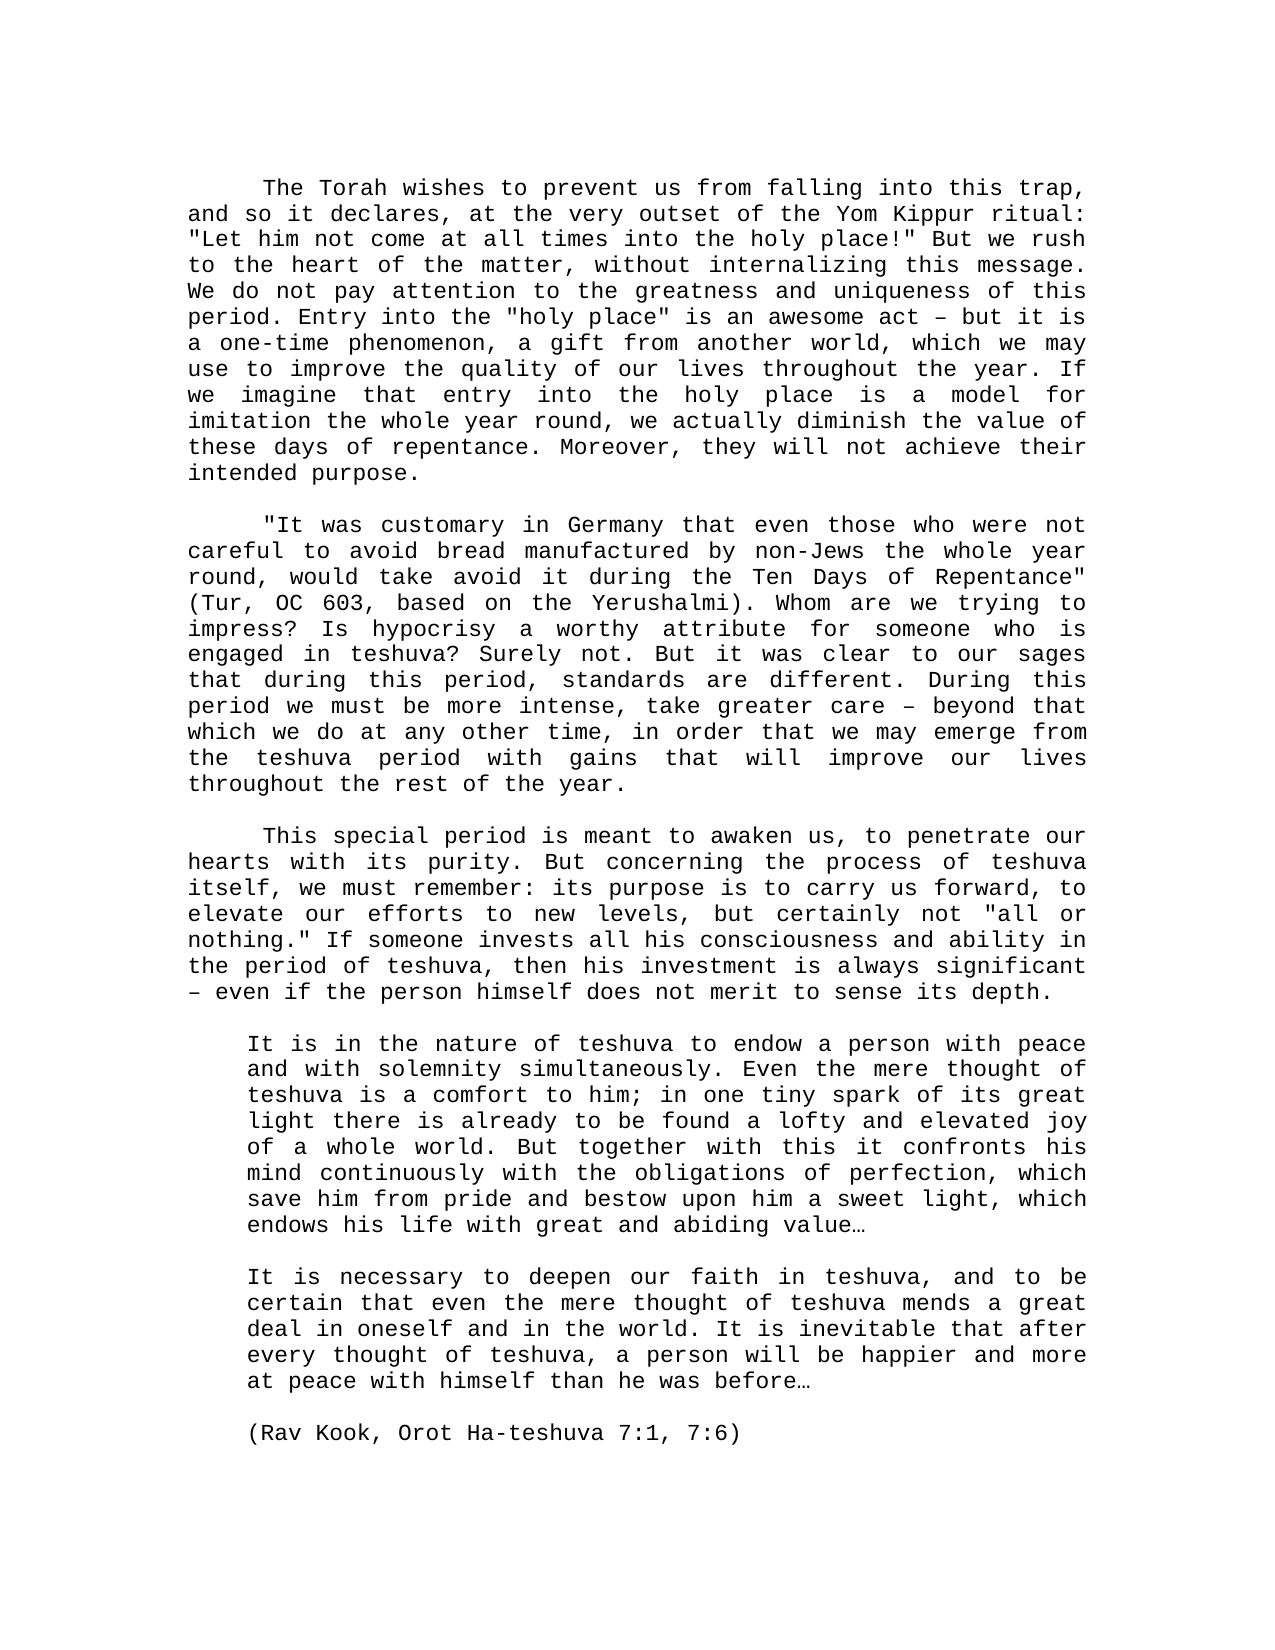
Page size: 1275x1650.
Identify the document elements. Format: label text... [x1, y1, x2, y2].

text It is necessary to deepen our faith in teshuva, and to be certain that even the mere thought of teshuva mends a great deal in oneself and in the world. It is inevitable that after every thought of teshuva, a person will be happier and more at peace with himself than he was before… [247, 1265, 1087, 1395]
text "It was customary in Germany that even those who were not careful to avoid bread manufactured by non-Jews the whole year round, would take avoid it during the Ten Days of Repentance" (Tur, OC 603, based on the Yerushalmi). Whom are we trying to impress? Is hypocrisy a worthy attribute for someone who is engaged in teshuva? Surely not. But it was clear to our sages that during this period, standards are different. During this period we must be more intense, take greater care – beyond that which we do at any other time, in order that we may emerge from the teshuva period with gains that will improve our lives throughout the rest of the year. [187, 513, 1087, 798]
text It is in the nature of teshuva to endow a person with peace and with solemnity simultaneously. Even the mere thought of teshuva is a comfort to him; in one tiny spark of its great light there is already to be found a lofty and elevated joy of a whole world. But together with this it confronts his mind continuously with the obligations of perfection, which save him from pride and bestow upon him a sweet light, which endows his life with great and abiding value… [247, 1032, 1087, 1239]
text This special period is meant to awaken us, to penetrate our hearts with its purity. But concerning the process of teshuva itself, we must remember: its purpose is to carry us forward, to elevate our efforts to new levels, but certainly not "all or nothing." If someone invests all his consciousness and ability in the period of teshuva, then his investment is always significant – even if the person himself does not merit to sense its depth. [187, 824, 1087, 1006]
text (Rav Kook, Orot Ha-teshuva 7:1, 7:6) [247, 1421, 1087, 1447]
text The Torah wishes to prevent us from falling into this trap, and so it declares, at the very outset of the Yom Kippur ritual: "Let him not come at all times into the holy place!" But we rush to the heart of the matter, without internalizing this message. We do not pay attention to the greatness and uniqueness of this period. Entry into the "holy place" is an awesome act – but it is a one-time phenomenon, a gift from another world, which we may use to improve the quality of our lives throughout the year. If we imagine that entry into the holy place is a model for imitation the whole year round, we actually diminish the value of these days of repentance. Moreover, they will not achieve their intended purpose. [187, 176, 1087, 487]
